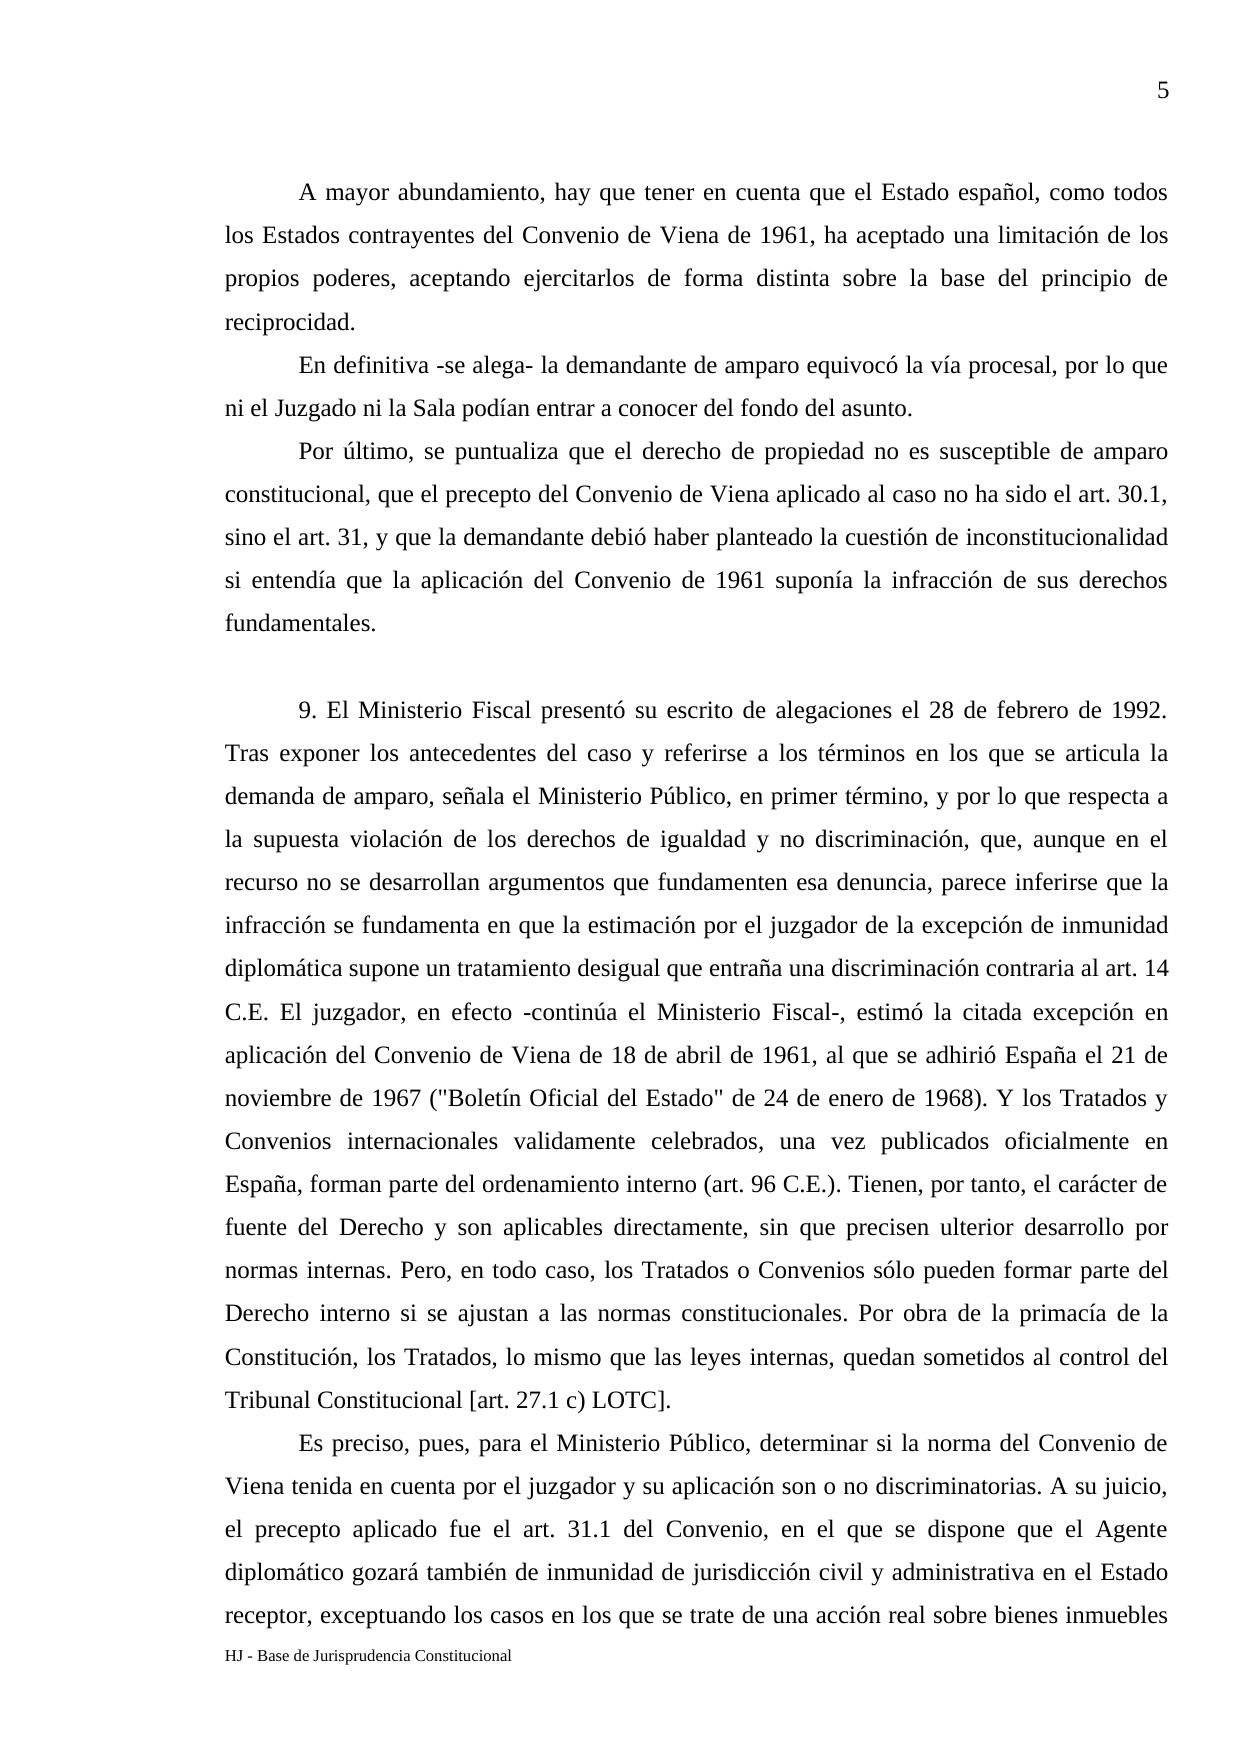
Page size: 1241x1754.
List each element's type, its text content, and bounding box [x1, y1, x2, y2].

text Por último, se puntualiza que el derecho de propiedad no es susceptible de amparo constitucional, que el precepto del Convenio de Viena aplicado al caso no ha sido el art. 30.1, sino el art. 31, y que la demandante debió haber planteado la cuestión de inconstitucionalidad si entendía que la aplicación del Convenio de 1961 suponía la infracción de sus derechos fundamentales. [224, 436, 1169, 637]
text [224, 1428, 1169, 1629]
text A mayor abundamiento, hay que tener en cuenta que el Estado español, como todos los Estados contrayentes del Convenio de Viena de 1961, ha aceptado una limitación de los propios poderes, aceptando ejercitarlos de forma distinta sobre la base del principio de reciprocidad. [224, 177, 1169, 335]
text En definitiva -se alega- la demandante de amparo equivocó la vía procesal, por lo que ni el Juzgado ni la Sala podían entrar a conocer del fondo del asunto. [224, 350, 1169, 422]
text 9. El Ministerio Fiscal presentó su escrito de alegaciones el 28 de febrero de 1992. Tras exponer los antecedentes del caso y referirse a los términos en los que se articula la demanda de amparo, señala el Ministerio Público, en primer término, y por lo que respecta a la supuesta violación de los derechos de igualdad y no discriminación, que, aunque en el recurso no se desarrollan argumentos que fundamenten esa denuncia, parece inferirse que la infracción se fundamenta en que la estimación por el juzgador de la excepción de inmunidad diplomática supone un tratamiento desigual que entraña una discriminación contraria al art. 14 C.E. El juzgador, en efecto -continúa el Ministerio Fiscal-, estimó la citada excepción en aplicación del Convenio de Viena de 18 de abril de 1961, al que se adhirió España el 21 de noviembre de 1967 ("Boletín Oficial del Estado" de 24 de enero de 1968). Y los Tratados y Convenios internacionales validamente celebrados, una vez publicados oficialmente en España, forman parte del ordenamiento interno (art. 96 C.E.). Tienen, por tanto, el carácter de fuente del Derecho y son aplicables directamente, sin que precisen ulterior desarrollo por normas internas. Pero, en todo caso, los Tratados o Convenios sólo pueden formar parte del Derecho interno si se ajustan a las normas constitucionales. Por obra de la primacía de la Constitución, los Tratados, lo mismo que las leyes internas, quedan sometidos al control del Tribunal Constitucional [art. 27.1 c) LOTC]. [224, 695, 1169, 1413]
